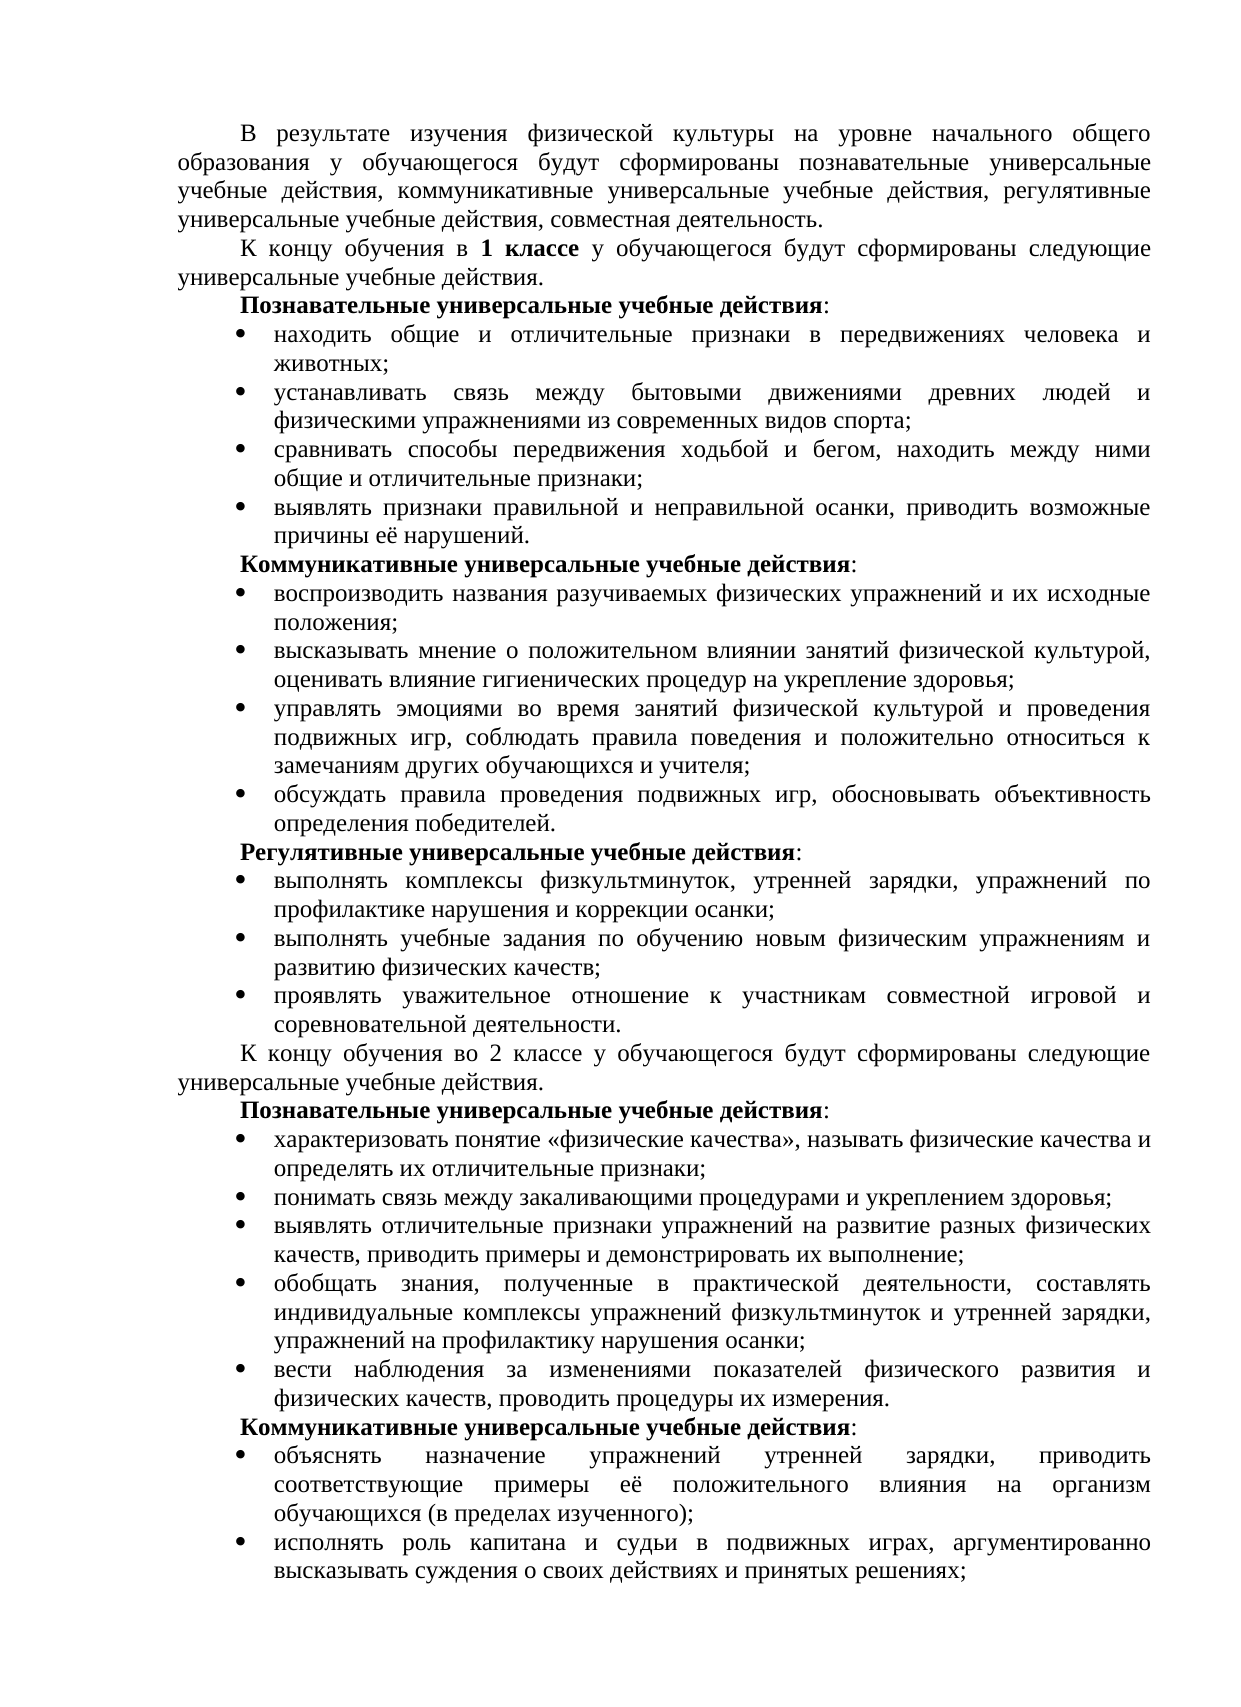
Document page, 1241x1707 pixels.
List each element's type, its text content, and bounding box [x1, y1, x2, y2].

list объяснять назначение упражнений утренней зарядки, приводить соответствующие примеры её положительного влияния на организм обучающихся (в пределах изученного); [236, 1441, 1152, 1527]
list высказывать мнение о положительном влиянии занятий физической культурой, оценивать влияние гигиенических процедур на укрепление здоровья; [236, 636, 1152, 693]
list сравнивать способы передвижения ходьбой и бегом, находить между ними общие и отличительные признаки; [236, 434, 1152, 492]
list обобщать знания, полученные в практической деятельности, составлять индивидуальные комплексы упражнений физкультминуток и утренней зарядки, упражнений на профилактику нарушения осанки; [236, 1268, 1152, 1354]
list обсуждать правила проведения подвижных игр, обосновывать объективность определения победителей. [236, 779, 1152, 837]
text Коммуникативные универсальные учебные действия: [177, 549, 1152, 578]
list выявлять признаки правильной и неправильной осанки, приводить возможные причины её нарушений. [236, 492, 1152, 549]
text К концу обучения во 2 классе у обучающегося будут сформированы следующие универсальные учебные действия. [177, 1038, 1152, 1096]
list устанавливать связь между бытовыми движениями древних людей и физическими упражнениями из современных видов спорта; [236, 377, 1152, 434]
list находить общие и отличительные признаки в передвижениях человека и животных; [236, 319, 1152, 377]
text Коммуникативные универсальные учебные действия: [177, 1412, 1152, 1441]
text Познавательные универсальные учебные действия: [177, 1096, 1152, 1124]
text Регулятивные универсальные учебные действия: [177, 837, 1152, 866]
list вести наблюдения за изменениями показателей физического развития и физических качеств, проводить процедуры их измерения. [236, 1354, 1152, 1412]
text К концу обучения в 1 классе у обучающегося будут сформированы следующие универсальные учебные действия. [177, 233, 1152, 291]
list выполнять комплексы физкультминуток, утренней зарядки, упражнений по профилактике нарушения и коррекции осанки; [236, 866, 1152, 923]
list проявлять уважительное отношение к участникам совместной игровой и соревновательной деятельности. [236, 981, 1152, 1038]
list выявлять отличительные признаки упражнений на развитие разных физических качеств, приводить примеры и демонстрировать их выполнение; [236, 1211, 1152, 1268]
list воспроизводить названия разучиваемых физических упражнений и их исходные положения; [236, 578, 1152, 636]
list исполнять роль капитана и судьи в подвижных играх, аргументированно высказывать суждения о своих действиях и принятых решениях; [236, 1527, 1152, 1584]
text В результате изучения физической культуры на уровне начального общего образования у обучающегося будут сформированы познавательные универсальные учебные действия, коммуникативные универсальные учебные действия, регулятивные универсальные учебные действия, совместная деятельность. [177, 118, 1152, 233]
list понимать связь между закаливающими процедурами и укреплением здоровья; [236, 1182, 1152, 1211]
text Познавательные универсальные учебные действия: [177, 291, 1152, 319]
list выполнять учебные задания по обучению новым физическим упражнениям и развитию физических качеств; [236, 923, 1152, 981]
list управлять эмоциями во время занятий физической культурой и проведения подвижных игр, соблюдать правила поведения и положительно относиться к замечаниям других обучающихся и учителя; [236, 693, 1152, 779]
list характеризовать понятие «физические качества», называть физические качества и определять их отличительные признаки; [236, 1124, 1152, 1182]
